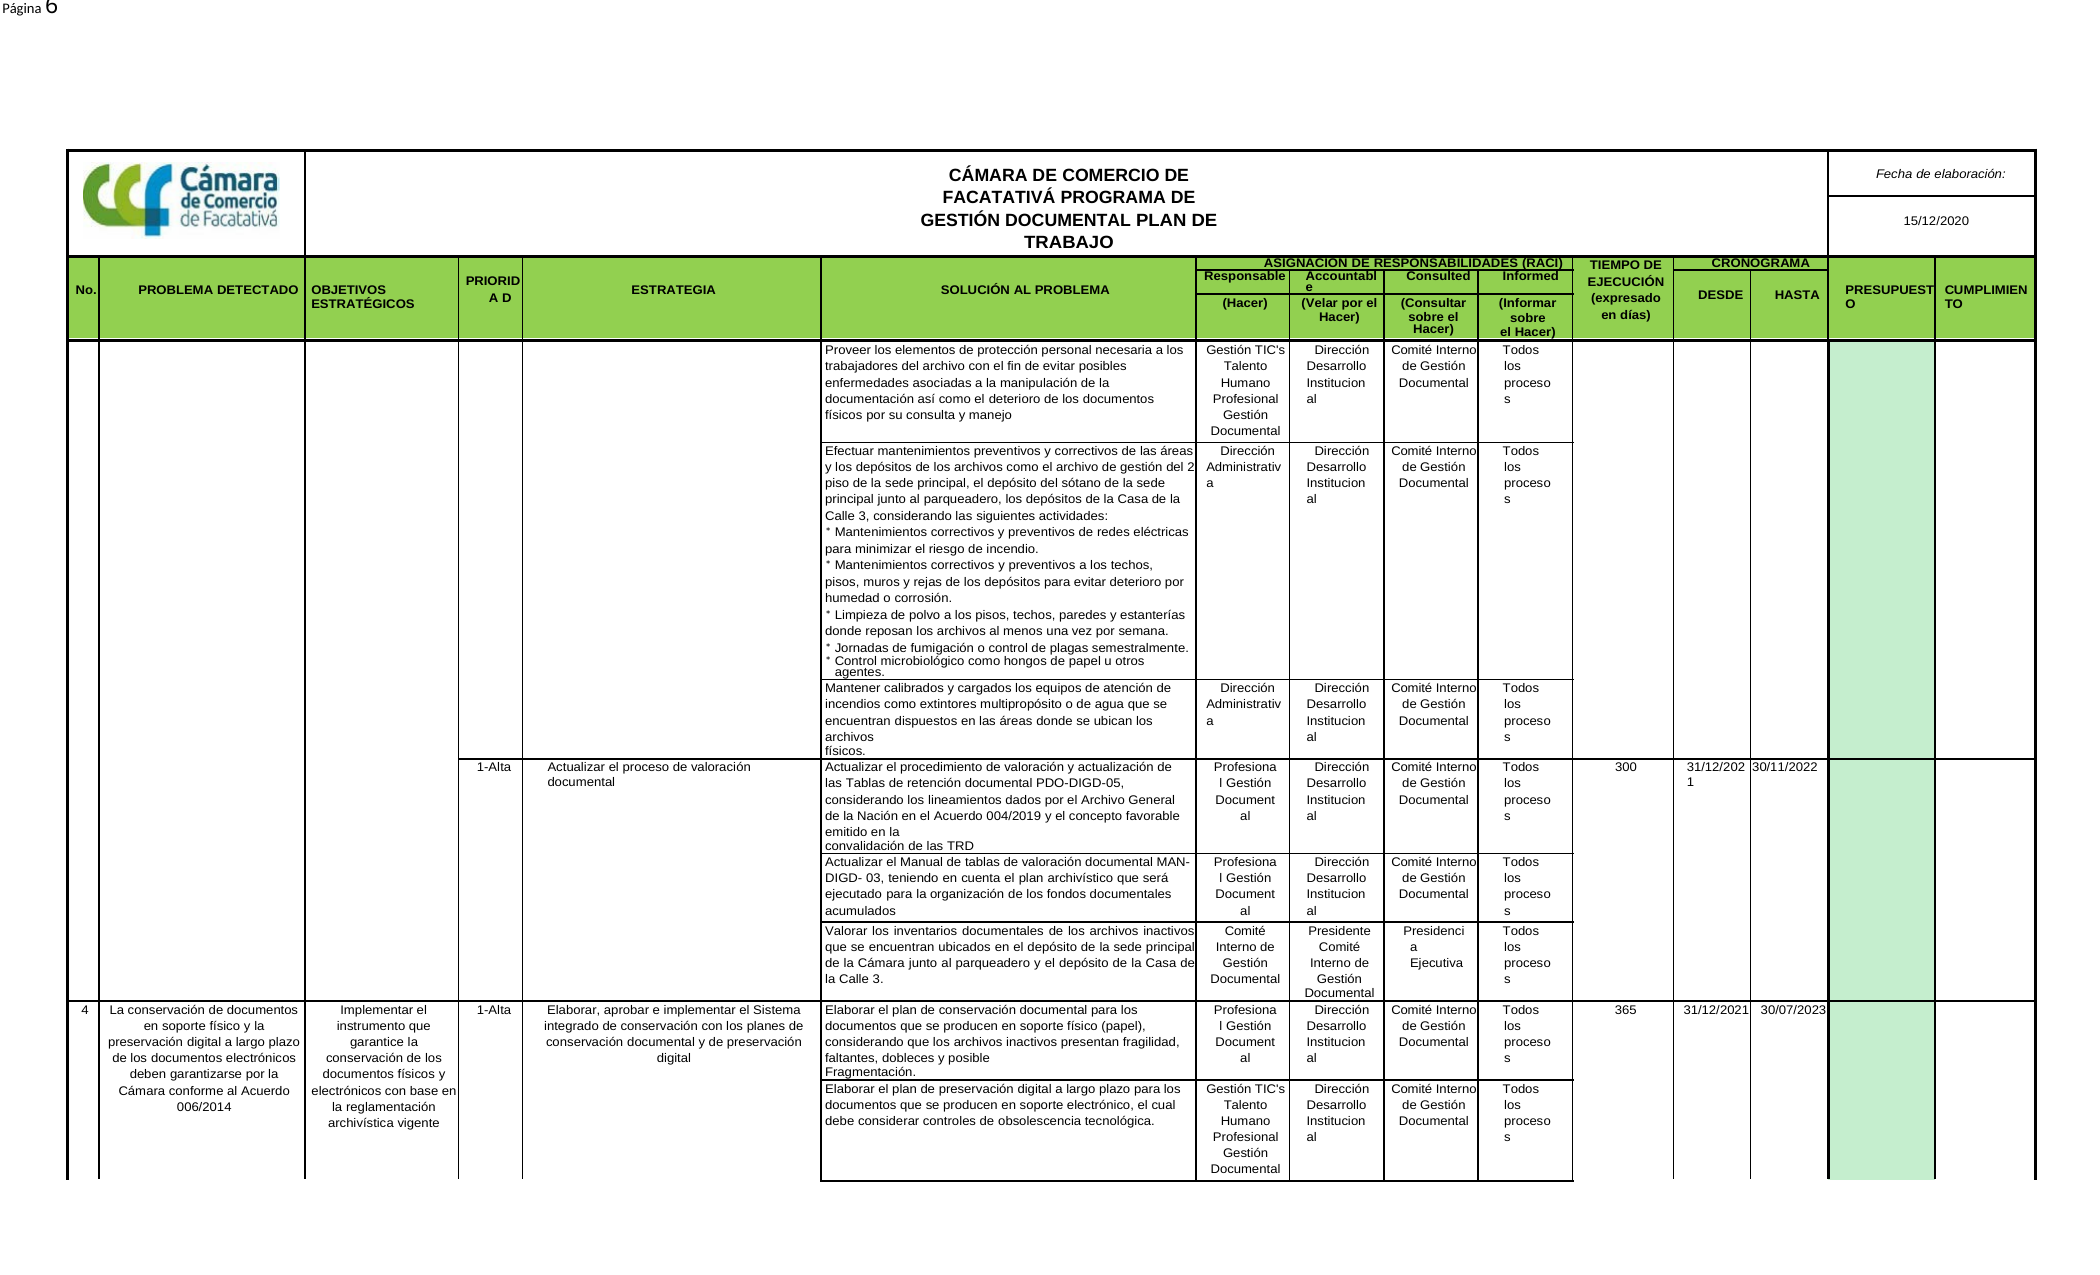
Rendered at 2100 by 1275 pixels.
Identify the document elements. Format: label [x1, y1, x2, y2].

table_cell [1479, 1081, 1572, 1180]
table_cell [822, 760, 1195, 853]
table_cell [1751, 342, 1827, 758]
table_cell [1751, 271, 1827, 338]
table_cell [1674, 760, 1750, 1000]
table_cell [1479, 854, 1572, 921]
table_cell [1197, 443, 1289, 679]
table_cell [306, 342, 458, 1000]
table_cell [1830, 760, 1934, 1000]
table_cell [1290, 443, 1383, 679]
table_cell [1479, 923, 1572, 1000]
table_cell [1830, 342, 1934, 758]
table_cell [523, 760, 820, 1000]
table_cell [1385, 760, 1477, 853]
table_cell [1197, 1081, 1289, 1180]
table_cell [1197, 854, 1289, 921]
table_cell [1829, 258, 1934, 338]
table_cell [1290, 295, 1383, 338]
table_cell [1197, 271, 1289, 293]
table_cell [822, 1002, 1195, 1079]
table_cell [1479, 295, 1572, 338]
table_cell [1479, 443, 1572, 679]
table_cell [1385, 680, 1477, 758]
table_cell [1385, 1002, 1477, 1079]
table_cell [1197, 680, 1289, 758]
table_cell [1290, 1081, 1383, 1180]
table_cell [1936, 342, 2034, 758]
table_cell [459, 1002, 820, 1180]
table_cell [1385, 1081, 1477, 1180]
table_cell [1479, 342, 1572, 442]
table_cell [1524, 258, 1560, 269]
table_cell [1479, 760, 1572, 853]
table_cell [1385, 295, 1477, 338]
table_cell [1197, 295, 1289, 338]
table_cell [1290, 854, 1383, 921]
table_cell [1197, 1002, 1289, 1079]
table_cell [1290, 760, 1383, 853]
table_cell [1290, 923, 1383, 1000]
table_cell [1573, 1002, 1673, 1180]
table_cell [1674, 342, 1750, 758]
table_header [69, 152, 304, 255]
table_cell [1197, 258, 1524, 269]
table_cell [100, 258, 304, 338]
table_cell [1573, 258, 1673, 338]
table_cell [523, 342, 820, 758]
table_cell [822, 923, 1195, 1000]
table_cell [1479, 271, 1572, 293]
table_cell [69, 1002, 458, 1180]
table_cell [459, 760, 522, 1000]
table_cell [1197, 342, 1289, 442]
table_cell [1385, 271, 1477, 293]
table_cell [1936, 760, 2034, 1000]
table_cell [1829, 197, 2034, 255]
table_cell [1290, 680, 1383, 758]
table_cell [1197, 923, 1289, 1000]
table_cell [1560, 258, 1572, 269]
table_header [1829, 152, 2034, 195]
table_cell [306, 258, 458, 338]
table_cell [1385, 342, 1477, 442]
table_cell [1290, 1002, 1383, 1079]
picture [83, 162, 280, 239]
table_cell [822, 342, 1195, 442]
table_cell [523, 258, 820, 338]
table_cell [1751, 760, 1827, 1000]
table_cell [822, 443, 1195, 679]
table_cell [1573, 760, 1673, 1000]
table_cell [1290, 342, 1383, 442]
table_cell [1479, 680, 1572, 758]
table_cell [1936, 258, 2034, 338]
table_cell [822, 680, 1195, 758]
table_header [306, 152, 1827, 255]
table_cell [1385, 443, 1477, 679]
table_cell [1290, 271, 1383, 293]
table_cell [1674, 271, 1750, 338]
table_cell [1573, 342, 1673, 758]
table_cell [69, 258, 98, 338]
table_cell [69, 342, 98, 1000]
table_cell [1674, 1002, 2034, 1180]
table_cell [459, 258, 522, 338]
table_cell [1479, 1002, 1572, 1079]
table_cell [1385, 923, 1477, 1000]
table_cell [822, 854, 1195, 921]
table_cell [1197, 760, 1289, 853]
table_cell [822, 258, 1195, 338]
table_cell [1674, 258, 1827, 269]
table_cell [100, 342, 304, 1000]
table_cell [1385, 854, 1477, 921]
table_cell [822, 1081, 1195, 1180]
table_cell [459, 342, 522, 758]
